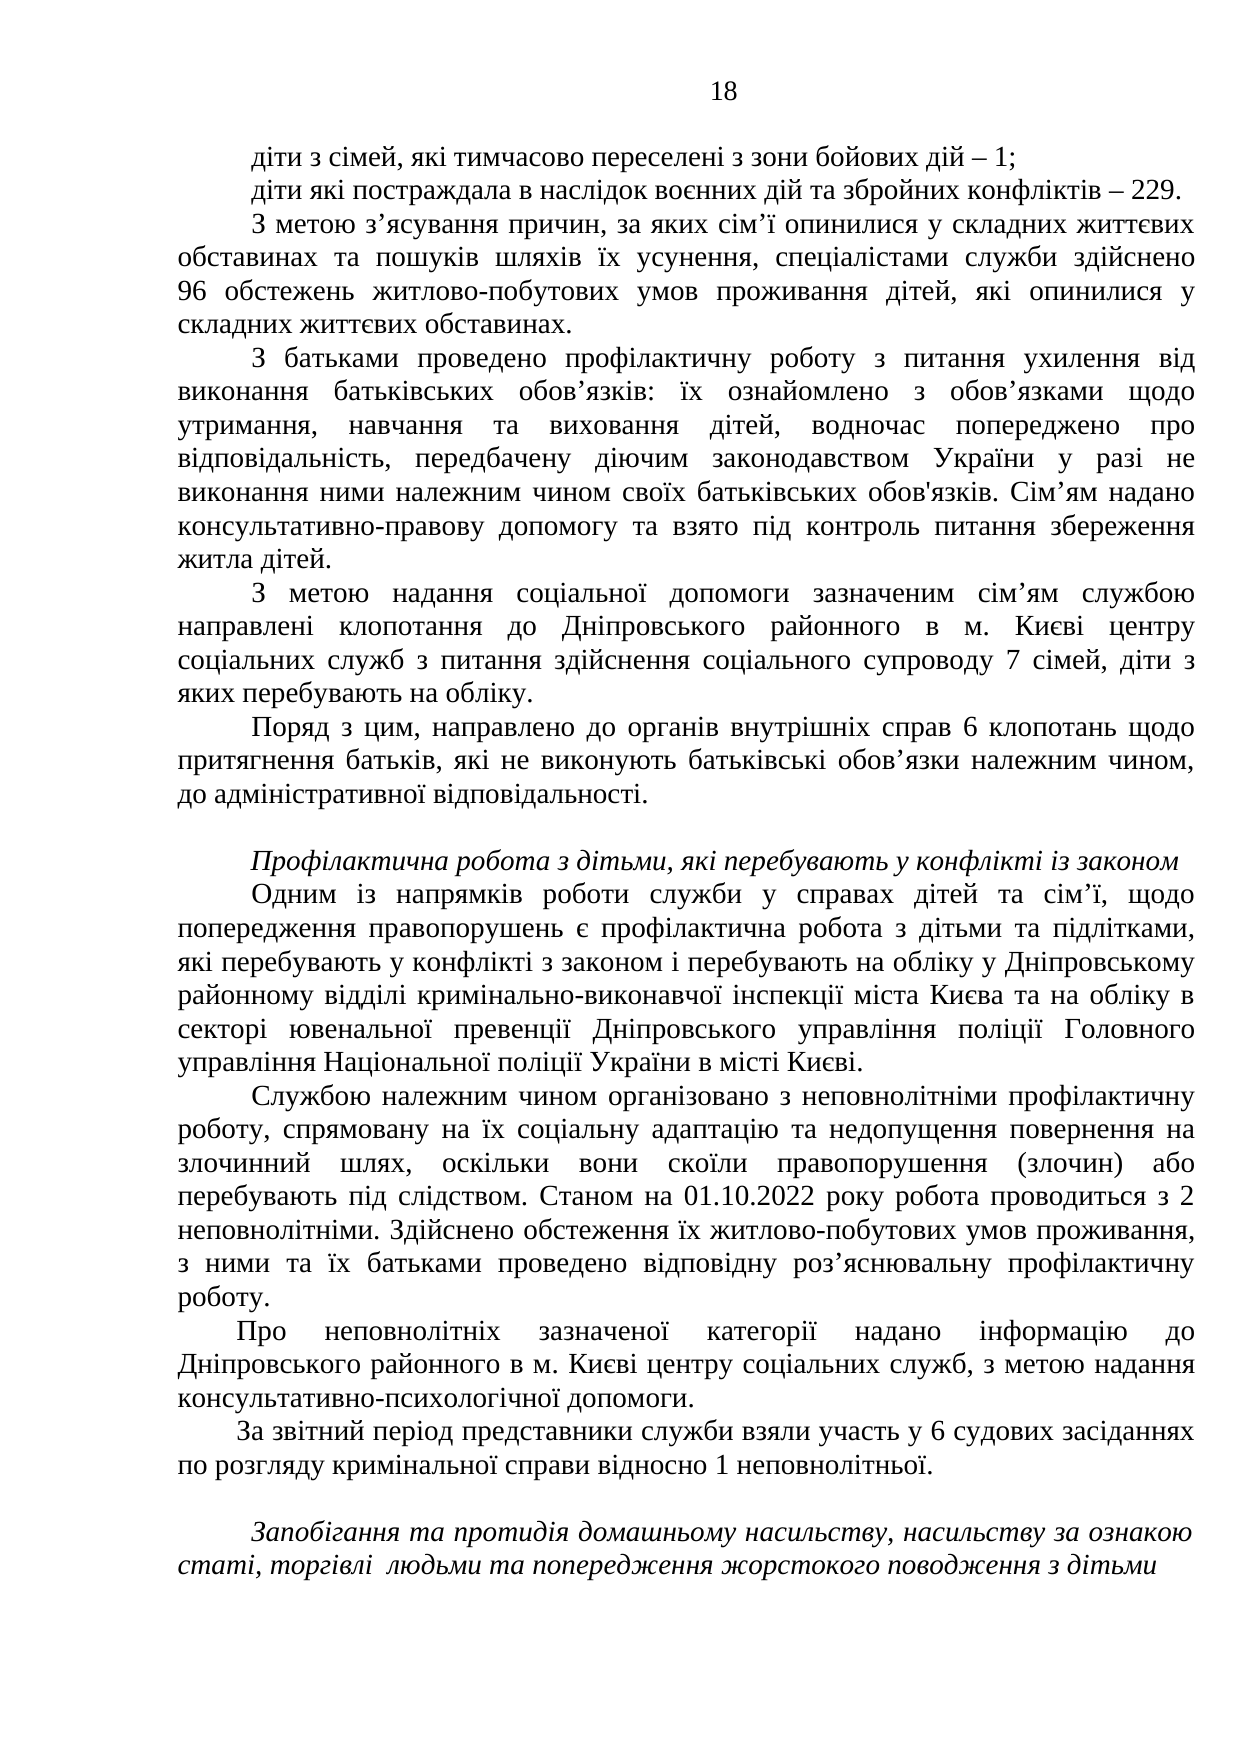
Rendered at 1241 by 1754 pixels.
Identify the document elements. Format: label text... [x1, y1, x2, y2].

text З метою з’ясування причин, за яких сім’ї опинилися у складних життєвих обставинах та пошуків шляхів їх усунення, спеціалістами служби здійснено 96 обстежень житлово-побутових умов проживання дітей, які опинилися у складних життєвих обставинах. [177, 206, 1196, 340]
text Службою належним чином організовано з неповнолітніми профілактичну роботу, спрямовану на їх соціальну адаптацію та недопущення повернення на злочинний шлях, оскільки вони скоїли правопорушення (злочин) або перебувають під слідством. Станом на 01.10.2022 року робота проводиться з 2 неповнолітніми. Здійснено обстеження їх житлово-побутових умов проживання, з ними та їх батьками проведено відповідну роз’яснювальну профілактичну роботу. [177, 1078, 1196, 1313]
text Про неповнолітніх зазначеної категорії надано інформацію до Дніпровського районного в м. Києві центру соціальних служб, з метою надання консультативно-психологічної допомоги. [177, 1313, 1196, 1413]
text Поряд з цим, направлено до органів внутрішніх справ 6 клопотань щодо притягнення батьків, які не виконують батьківські обов’язки належним чином, до адміністративної відповідальності. [177, 709, 1196, 809]
text З батьками проведено профілактичну роботу з питання ухилення від виконання батьківських обов’язків: їх ознайомлено з обов’язками щодо утримання, навчання та виховання дітей, водночас попереджено про відповідальність, передбачену діючим законодавством України у разі не виконання ними належним чином своїх батьківських обов'язків. Сім’ям надано консультативно-правову допомогу та взято під контроль питання збереження житла дітей. [177, 340, 1196, 575]
text З метою надання соціальної допомоги зазначеним сім’ям службою направлені клопотання до Дніпровського районного в м. Києві центру соціальних служб з питання здійснення соціального супроводу 7 сімей, діти з яких перебувають на обліку. [177, 575, 1196, 709]
text За звітний період представники служби взяли участь у 6 судових засіданнях по розгляду кримінальної справи відносно 1 неповнолітньої. [177, 1413, 1196, 1480]
text Одним із напрямків роботи служби у справах дітей та сім’ї, щодо попередження правопорушень є профілактична робота з дітьми та підлітками, які перебувають у конфлікті з законом і перебувають на обліку у Дніпровському районному відділі кримінально-виконавчої інспекції міста Києва та на обліку в секторі ювенальної превенції Дніпровського управління поліції Головного управління Національної поліції України в місті Києві. [177, 877, 1196, 1078]
text діти з сімей, які тимчасово переселені з зони бойових дій – 1; [177, 139, 1196, 172]
text діти які постраждала в наслідок воєнних дій та збройних конфліктів – 229. [177, 172, 1196, 206]
text Профілактична робота з дітьми, які перебувають у конфлікті із законом [177, 843, 1196, 877]
text Запобігання та протидія домашньому насильству, насильству за ознакою статі, торгівлі людьми та попередження жорстокого поводження з дітьми [177, 1514, 1196, 1581]
